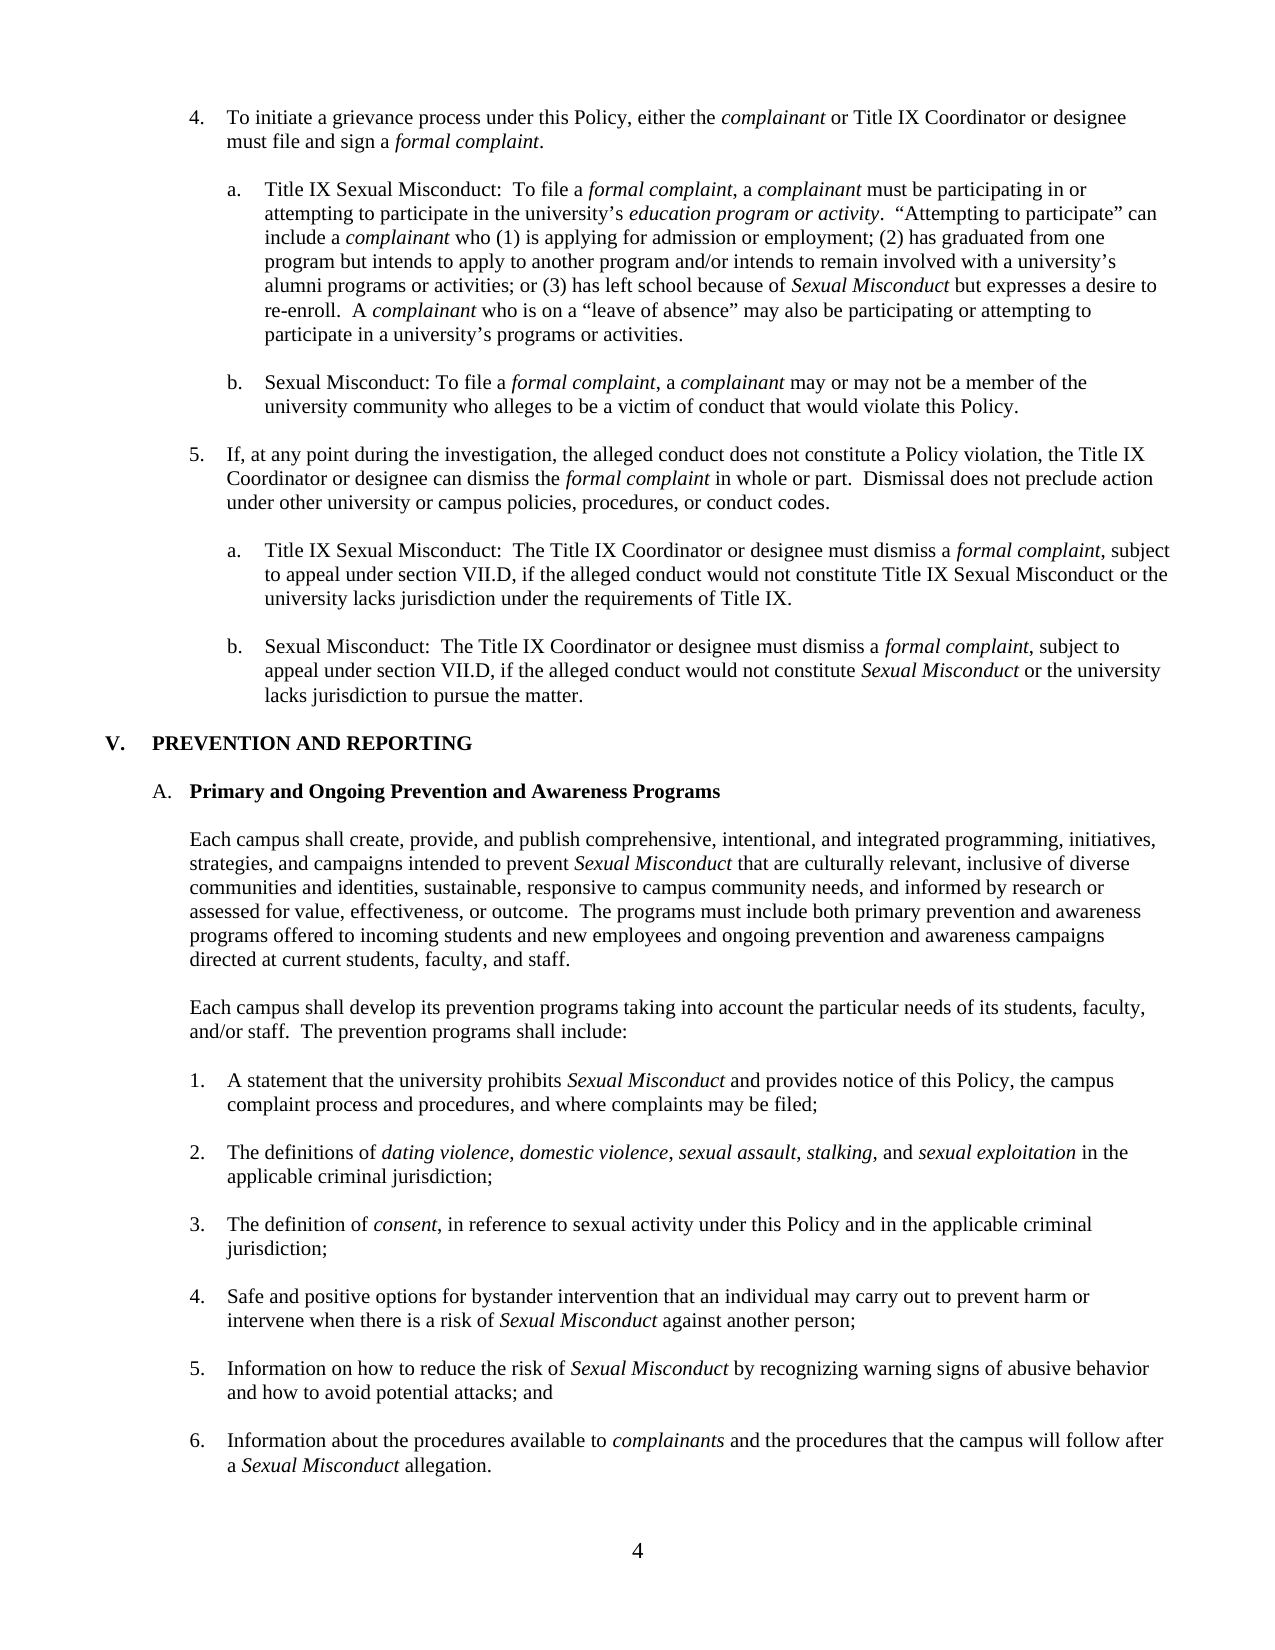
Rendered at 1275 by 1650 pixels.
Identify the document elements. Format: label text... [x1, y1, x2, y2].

list Sexual Misconduct: To file a formal complaint, a complainant may or may not be a member of the university community who alleges to be a victim of conduct that would violate this Policy. [227, 370, 1170, 418]
list If, at any point during the investigation, the alleged conduct does not constitute a Policy violation, the Title IX Coordinator or designee can dismiss the formal complaint in whole or part. Dismissal does not preclude action under other university or campus policies, procedures, or conduct codes. [189, 442, 1155, 514]
list Information about the procedures available to complainants and the procedures that the campus will follow after a Sexual Misconduct allegation. [189, 1428, 1170, 1477]
list Title IX Sexual Misconduct: The Title IX Coordinator or designee must dismiss a formal complaint, subject to appeal under section VII.D, if the alleged conduct would not constitute Title IX Sexual Misconduct or the university lacks jurisdiction under the requirements of Title IX. [227, 538, 1170, 610]
list The definitions of dating violence, domestic violence, sexual assault, stalking, and sexual exploitation in the applicable criminal jurisdiction; [189, 1140, 1170, 1188]
list Safe and positive options for bystander intervention that an individual may carry out to prevent harm or intervene when there is a risk of Sexual Misconduct against another person; [189, 1284, 1170, 1332]
list A statement that the university prohibits Sexual Misconduct and provides notice of this Policy, the campus complaint process and procedures, and where complaints may be filed; [189, 1067, 1170, 1116]
list PREVENTION AND REPORTING [105, 731, 1170, 755]
list To initiate a grievance process under this Policy, either the complainant or Title IX Coordinator or designee must file and sign a formal complaint. [189, 105, 1155, 153]
text Each campus shall create, provide, and publish comprehensive, intentional, and integrated programming, initiatives, strategies, and campaigns intended to prevent Sexual Misconduct that are culturally relevant, inclusive of diverse communities and identities, sustainable, responsive to campus community needs, and informed by research or assessed for value, effectiveness, or outcome. The programs must include both primary prevention and awareness programs offered to incoming students and new employees and ongoing prevention and awareness campaigns directed at current students, faculty, and staff. [189, 827, 1170, 971]
list Sexual Misconduct: The Title IX Coordinator or designee must dismiss a formal complaint, subject to appeal under section VII.D, if the alleged conduct would not constitute Sexual Misconduct or the university lacks jurisdiction to pursue the matter. [227, 634, 1170, 707]
text Each campus shall develop its prevention programs taking into account the particular needs of its students, faculty, and/or staff. The prevention programs shall include: [189, 995, 1170, 1043]
list Title IX Sexual Misconduct: To file a formal complaint, a complainant must be participating in or attempting to participate in the university’s education program or activity. “Attempting to participate” can include a complainant who (1) is applying for admission or employment; (2) has graduated from one program but intends to apply to another program and/or intends to remain involved with a university’s alumni programs or activities; or (3) has left school because of Sexual Misconduct but expresses a desire to re-enroll. A complainant who is on a “leave of absence” may also be participating or attempting to participate in a university’s programs or activities. [227, 177, 1170, 346]
list Primary and Ongoing Prevention and Awareness Programs [152, 779, 1170, 803]
list The definition of consent, in reference to sexual activity under this Policy and in the applicable criminal jurisdiction; [189, 1212, 1170, 1260]
list Information on how to reduce the risk of Sexual Misconduct by recognizing warning signs of abusive behavior and how to avoid potential attacks; and [189, 1356, 1170, 1404]
